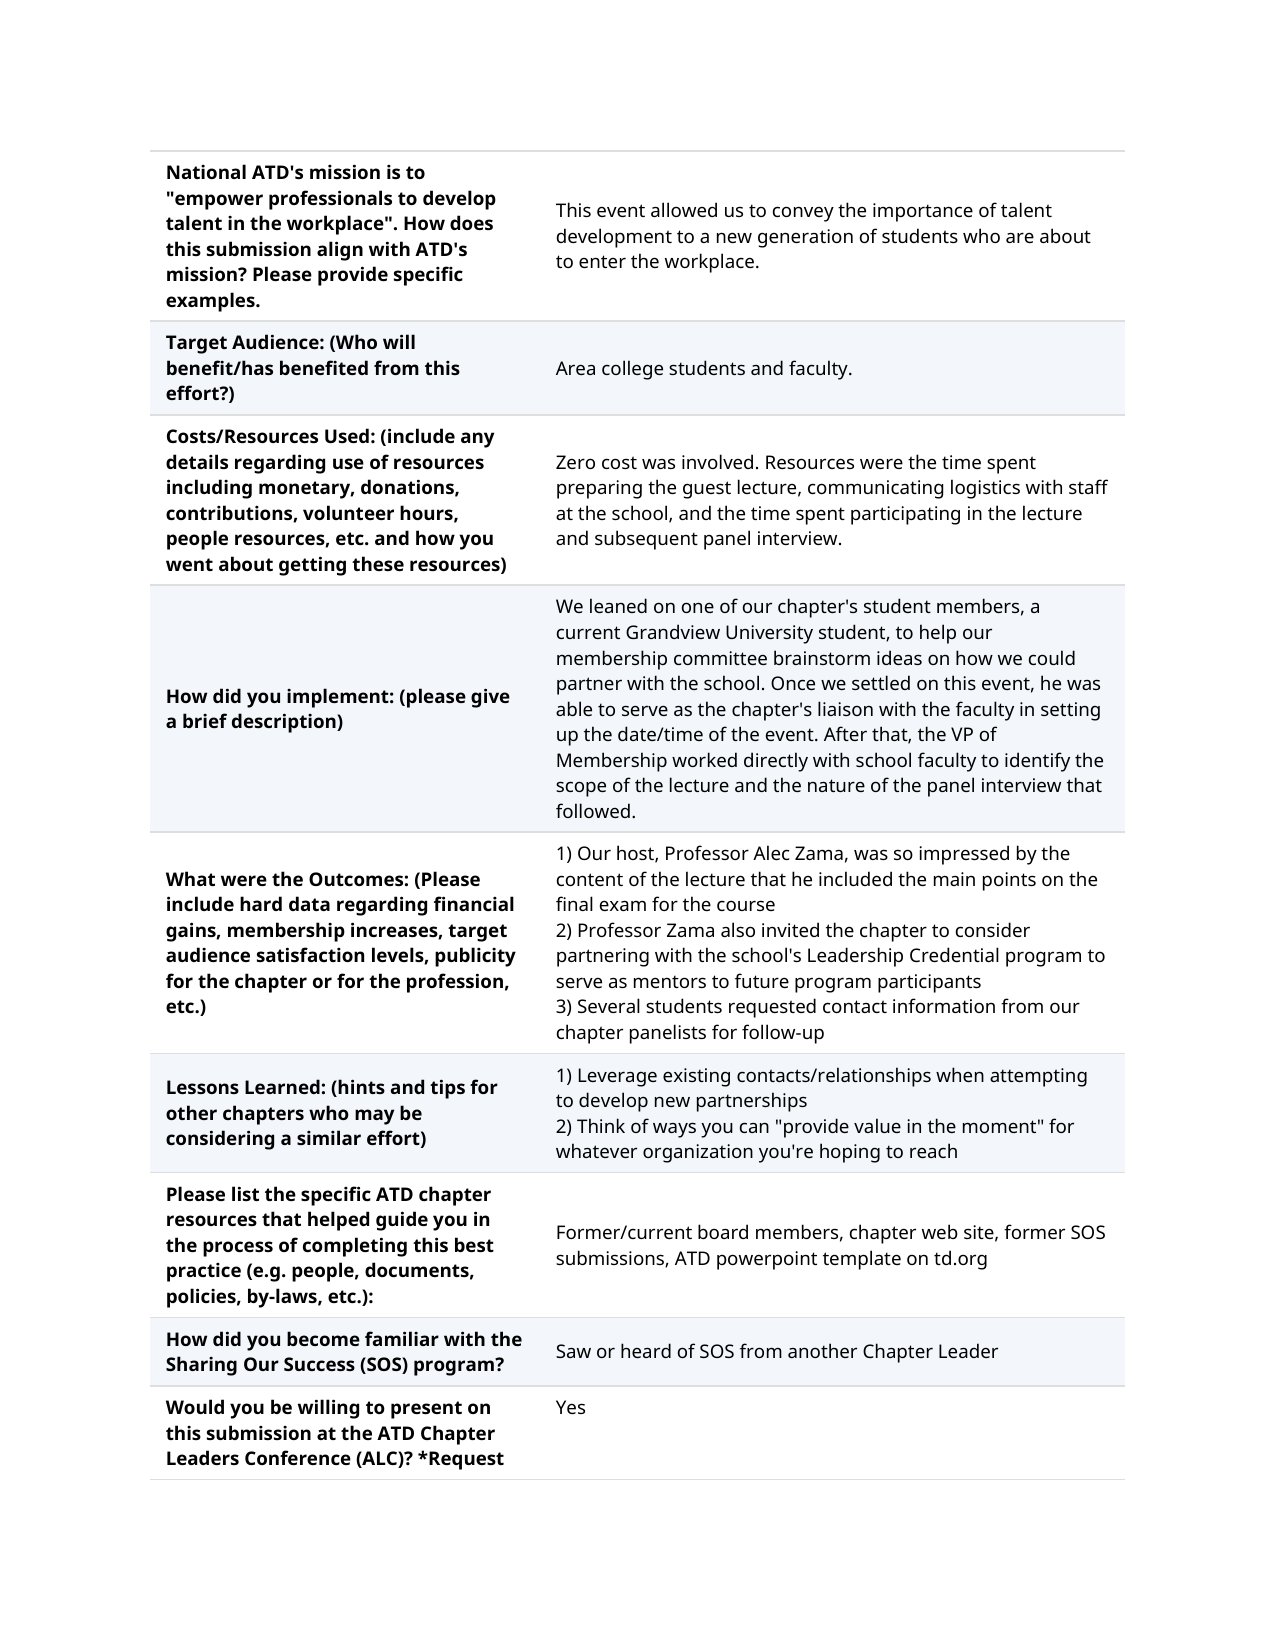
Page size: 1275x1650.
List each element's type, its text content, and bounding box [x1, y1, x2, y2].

table_cell We leaned on one of our chapter's student members, a current Grandview University student, to help our membership committee brainstorm ideas on how we could partner with the school. Once we settled on this event, he was able to serve as the chapter's liaison with the faculty in setting up the date/time of the event. After that, the VP of Membership worked directly with school faculty to identify the scope of the lecture and the nature of the panel interview that followed. [540, 586, 1125, 831]
table_cell Zero cost was involved. Resources were the time spent preparing the guest lecture, communicating logistics with staff at the school, and the time spent participating in the lecture and subsequent panel interview. [540, 416, 1125, 584]
table_cell This event allowed us to convey the importance of talent development to a new generation of students who are about to enter the workplace. [540, 152, 1125, 320]
table_cell Saw or heard of SOS from another Chapter Leader [540, 1318, 1125, 1385]
table_cell How did you implement: (please give a brief description) [150, 586, 540, 831]
table_cell How did you become familiar with the Sharing Our Success (SOS) program? [150, 1318, 540, 1385]
table_cell 1) Our host, Professor Alec Zama, was so impressed by the content of the lecture that he included the main points on the final exam for the course 2) Professor Zama also invited the chapter to consider partnering with the school's Leadership Credential program to serve as mentors to future program participants 3) Several students requested contact information from our chapter panelists for follow-up [540, 833, 1125, 1053]
table_cell National ATD's mission is to "empower professionals to develop talent in the workplace". How does this submission align with ATD's mission? Please provide specific examples. [150, 152, 540, 320]
table_cell 1) Leverage existing contacts/relationships when attempting to develop new partnerships 2) Think of ways you can "provide value in the moment" for whatever organization you're hoping to reach [540, 1054, 1125, 1172]
table_cell Former/current board members, chapter web site, former SOS submissions, ATD powerpoint template on td.org [540, 1173, 1125, 1317]
table_cell Yes [540, 1387, 1125, 1479]
table_cell Costs/Resources Used: (include any details regarding use of resources including monetary, donations, contributions, volunteer hours, people resources, etc. and how you went about getting these resources) [150, 416, 540, 584]
table_cell Area college students and faculty. [540, 322, 1125, 414]
table_cell Lessons Learned: (hints and tips for other chapters who may be considering a similar effort) [150, 1054, 540, 1172]
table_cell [150, 1387, 540, 1479]
table_cell Please list the specific ATD chapter resources that helped guide you in the process of completing this best practice (e.g. people, documents, policies, by-laws, etc.): [150, 1173, 540, 1317]
table_cell What were the Outcomes: (Please include hard data regarding financial gains, membership increases, target audience satisfaction levels, publicity for the chapter or for the profession, etc.) [150, 833, 540, 1053]
table_cell Target Audience: (Who will benefit/has benefited from this effort?) [150, 322, 540, 414]
